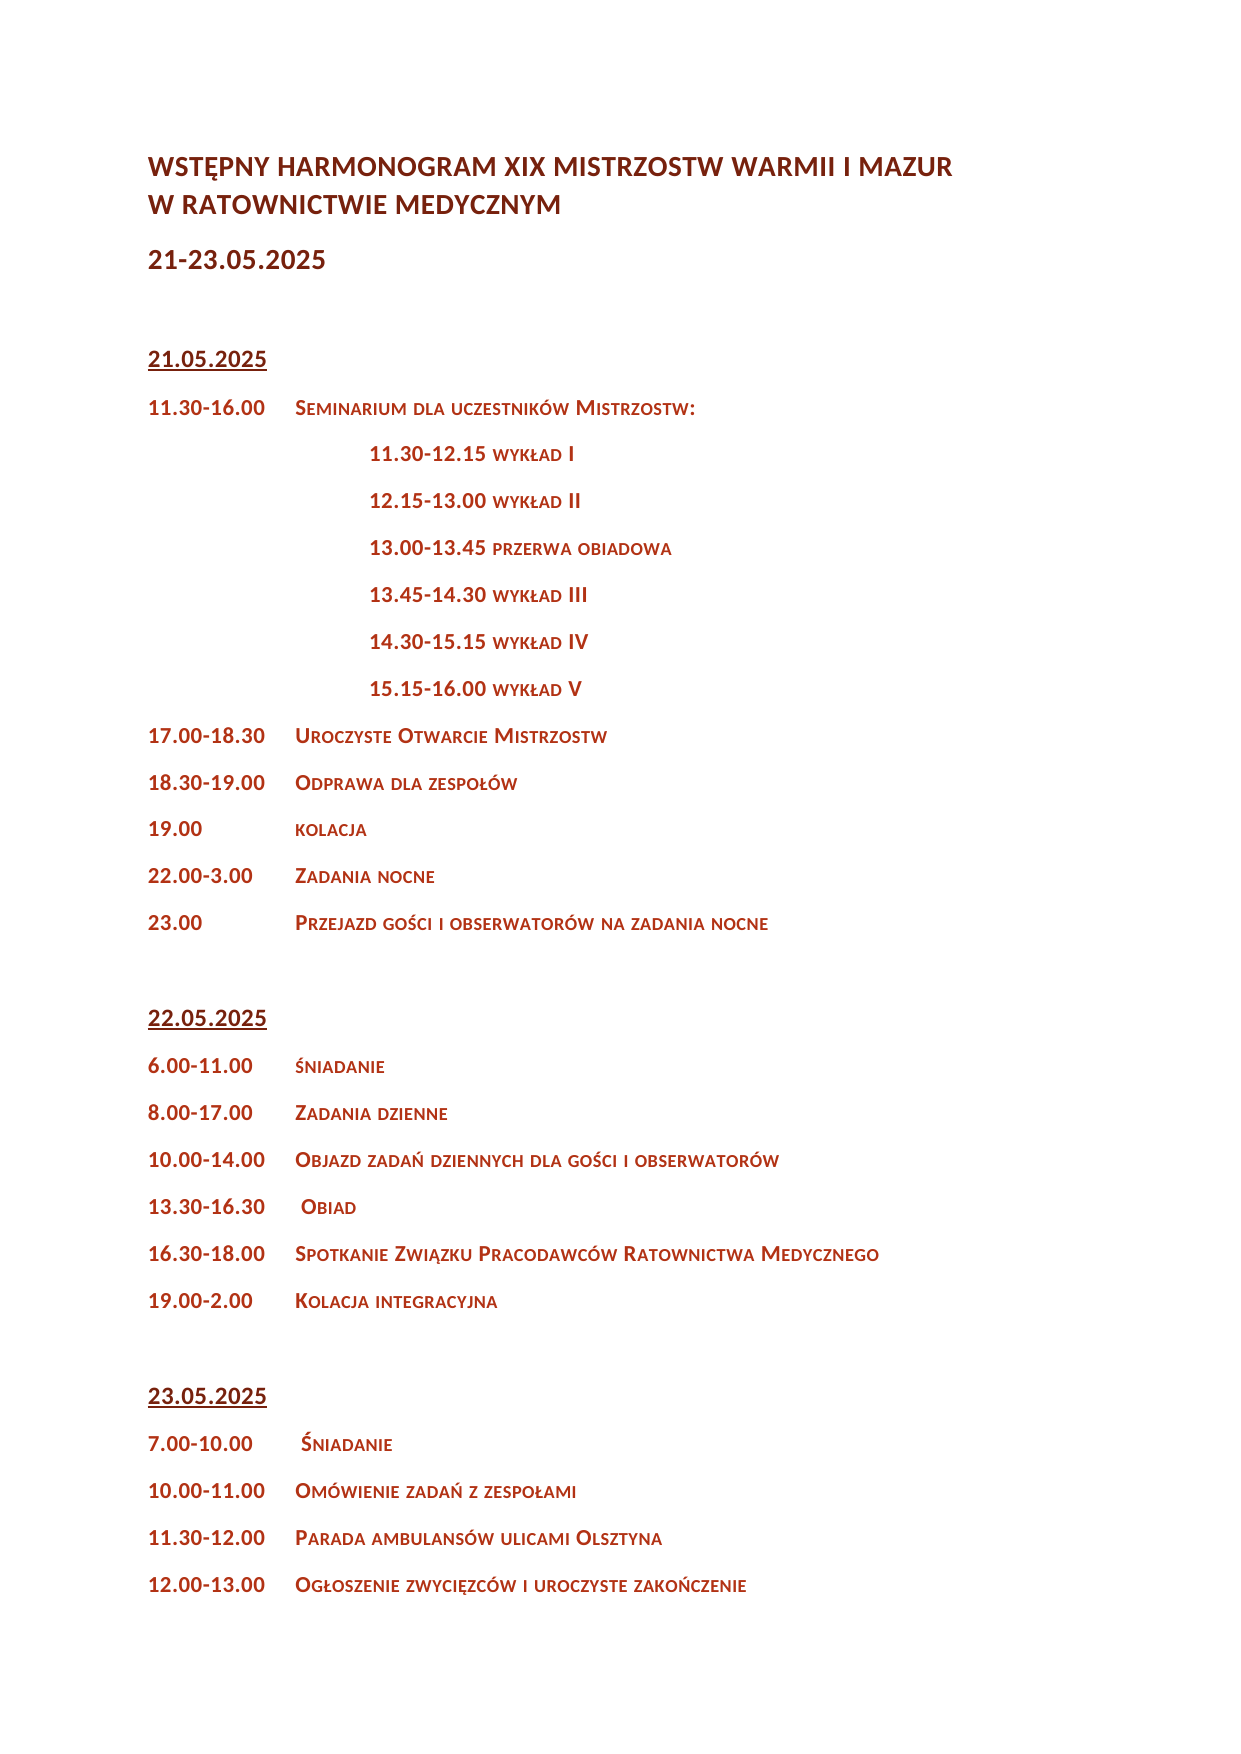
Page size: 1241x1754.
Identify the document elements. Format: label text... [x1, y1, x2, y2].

subtitle 17.00-18.30 Uroczyste Otwarcie Mistrzostw [148, 721, 1093, 749]
text 15.15-16.00 wykład V [148, 674, 1093, 702]
subtitle 21.05.2025 [148, 343, 1093, 374]
text 10.00-11.00 Omówienie zadań z zespołami [148, 1476, 1093, 1504]
text 12.15-13.00 wykład II [148, 486, 1093, 514]
text 11.30-12.00 Parada ambulansów ulicami Olsztyna [148, 1523, 1093, 1551]
text 19.00 kolacja [148, 814, 1093, 843]
text 11.30-12.15 wykład I [148, 439, 1093, 468]
text 7.00-10.00 Śniadanie [148, 1429, 1093, 1457]
text 13.45-14.30 wykład III [148, 580, 1093, 608]
text 10.00-14.00 Objazd zadań dziennych dla gości i obserwatorów [148, 1145, 1093, 1173]
subtitle 18.30-19.00 Odprawa dla zespołów [148, 768, 1093, 796]
text 16.30-18.00 Spotkanie Związku Pracodawców Ratownictwa Medycznego [148, 1239, 1093, 1267]
text 23.00 Przejazd gości i obserwatorów na zadania nocne [148, 908, 1093, 936]
text 23.05.2025 [148, 1380, 1093, 1410]
subtitle 8.00-17.00 Zadania dzienne [148, 1098, 1093, 1127]
subtitle 22.05.2025 [148, 1002, 1093, 1033]
text 13.00-13.45 przerwa obiadowa [148, 533, 1093, 561]
subtitle 21-23.05.2025 [148, 241, 1093, 277]
text 19.00-2.00 Kolacja integracyjna [148, 1286, 1093, 1314]
subtitle WSTĘPNY HARMONOGRAM XIX MISTRZOSTW WARMII I MAZUR W RATOWNICTWIE MEDYCZNYM [148, 148, 1093, 222]
text 12.00-13.00 Ogłoszenie zwycięzców i uroczyste zakończenie [148, 1570, 1093, 1598]
text 13.30-16.30 Obiad [148, 1192, 1093, 1220]
subtitle 6.00-11.00 śniadanie [148, 1052, 1093, 1080]
text 14.30-15.15 wykład IV [148, 627, 1093, 655]
subtitle 22.00-3.00 Zadania nocne [148, 861, 1093, 889]
subtitle 11.30-16.00 Seminarium dla uczestników Mistrzostw: [148, 393, 1093, 421]
